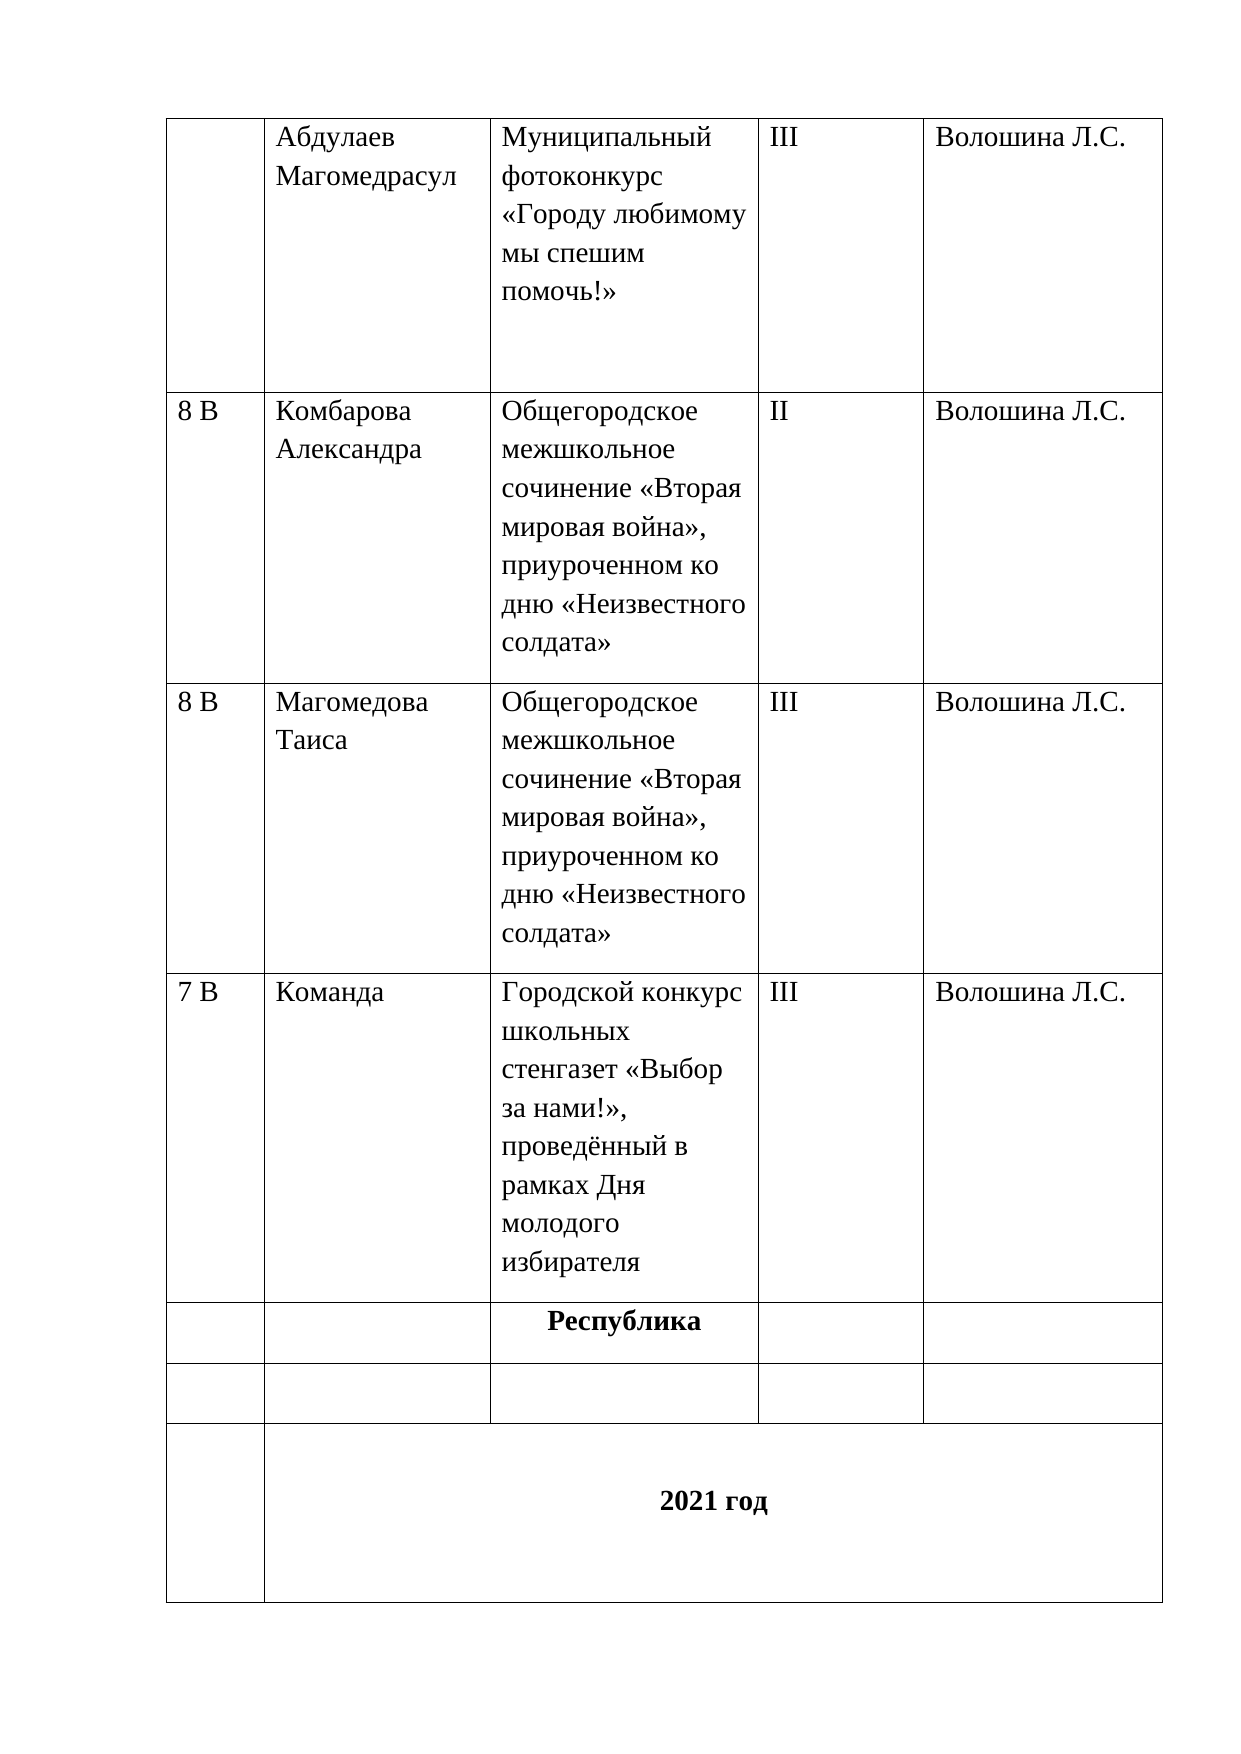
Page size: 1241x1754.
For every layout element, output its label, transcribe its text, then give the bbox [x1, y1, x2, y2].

table_cell Городской конкурс школьных стенгазет «Выбор за нами!», проведённый в рамках Дня молодого избирателя [491, 974, 758, 1302]
table_cell Республика [491, 1303, 758, 1363]
table_cell [924, 1303, 1162, 1363]
table_cell 8 В [167, 393, 264, 683]
table_cell 7 В [167, 974, 264, 1302]
table_cell II [759, 393, 923, 683]
table_cell III [759, 119, 923, 392]
table_cell [265, 1364, 490, 1423]
table_cell 8 В [167, 684, 264, 973]
table_cell Общегородское межшкольное сочинение «Вторая мировая война», приуроченном ко дню «Неизвестного солдата» [491, 393, 758, 683]
table_cell [759, 1303, 923, 1363]
table_cell Муниципальный фотоконкурс «Городу любимому мы спешим помочь!» [491, 119, 758, 392]
table_cell Магомедова Таиса [265, 684, 490, 973]
table_cell Комбарова Александра [265, 393, 490, 683]
table_cell [265, 1303, 490, 1363]
table_cell [167, 1303, 264, 1363]
table_cell Абдулаев Магомедрасул [265, 119, 490, 392]
table_cell [167, 119, 264, 392]
table_cell [759, 1364, 923, 1423]
table_cell [491, 1364, 758, 1423]
table_cell III [759, 684, 923, 973]
table_cell Волошина Л.С. [924, 393, 1162, 683]
table_cell 2021 год [265, 1424, 1162, 1602]
table_cell Команда [265, 974, 490, 1302]
table_cell Волошина Л.С. [924, 974, 1162, 1302]
table_cell [167, 1364, 264, 1423]
table_cell Волошина Л.С. [924, 684, 1162, 973]
table_cell Общегородское межшкольное сочинение «Вторая мировая война», приуроченном ко дню «Неизвестного солдата» [491, 684, 758, 973]
table_cell Волошина Л.С. [924, 119, 1162, 392]
table_cell [167, 1424, 264, 1602]
table_cell III [759, 974, 923, 1302]
table_cell [924, 1364, 1162, 1423]
